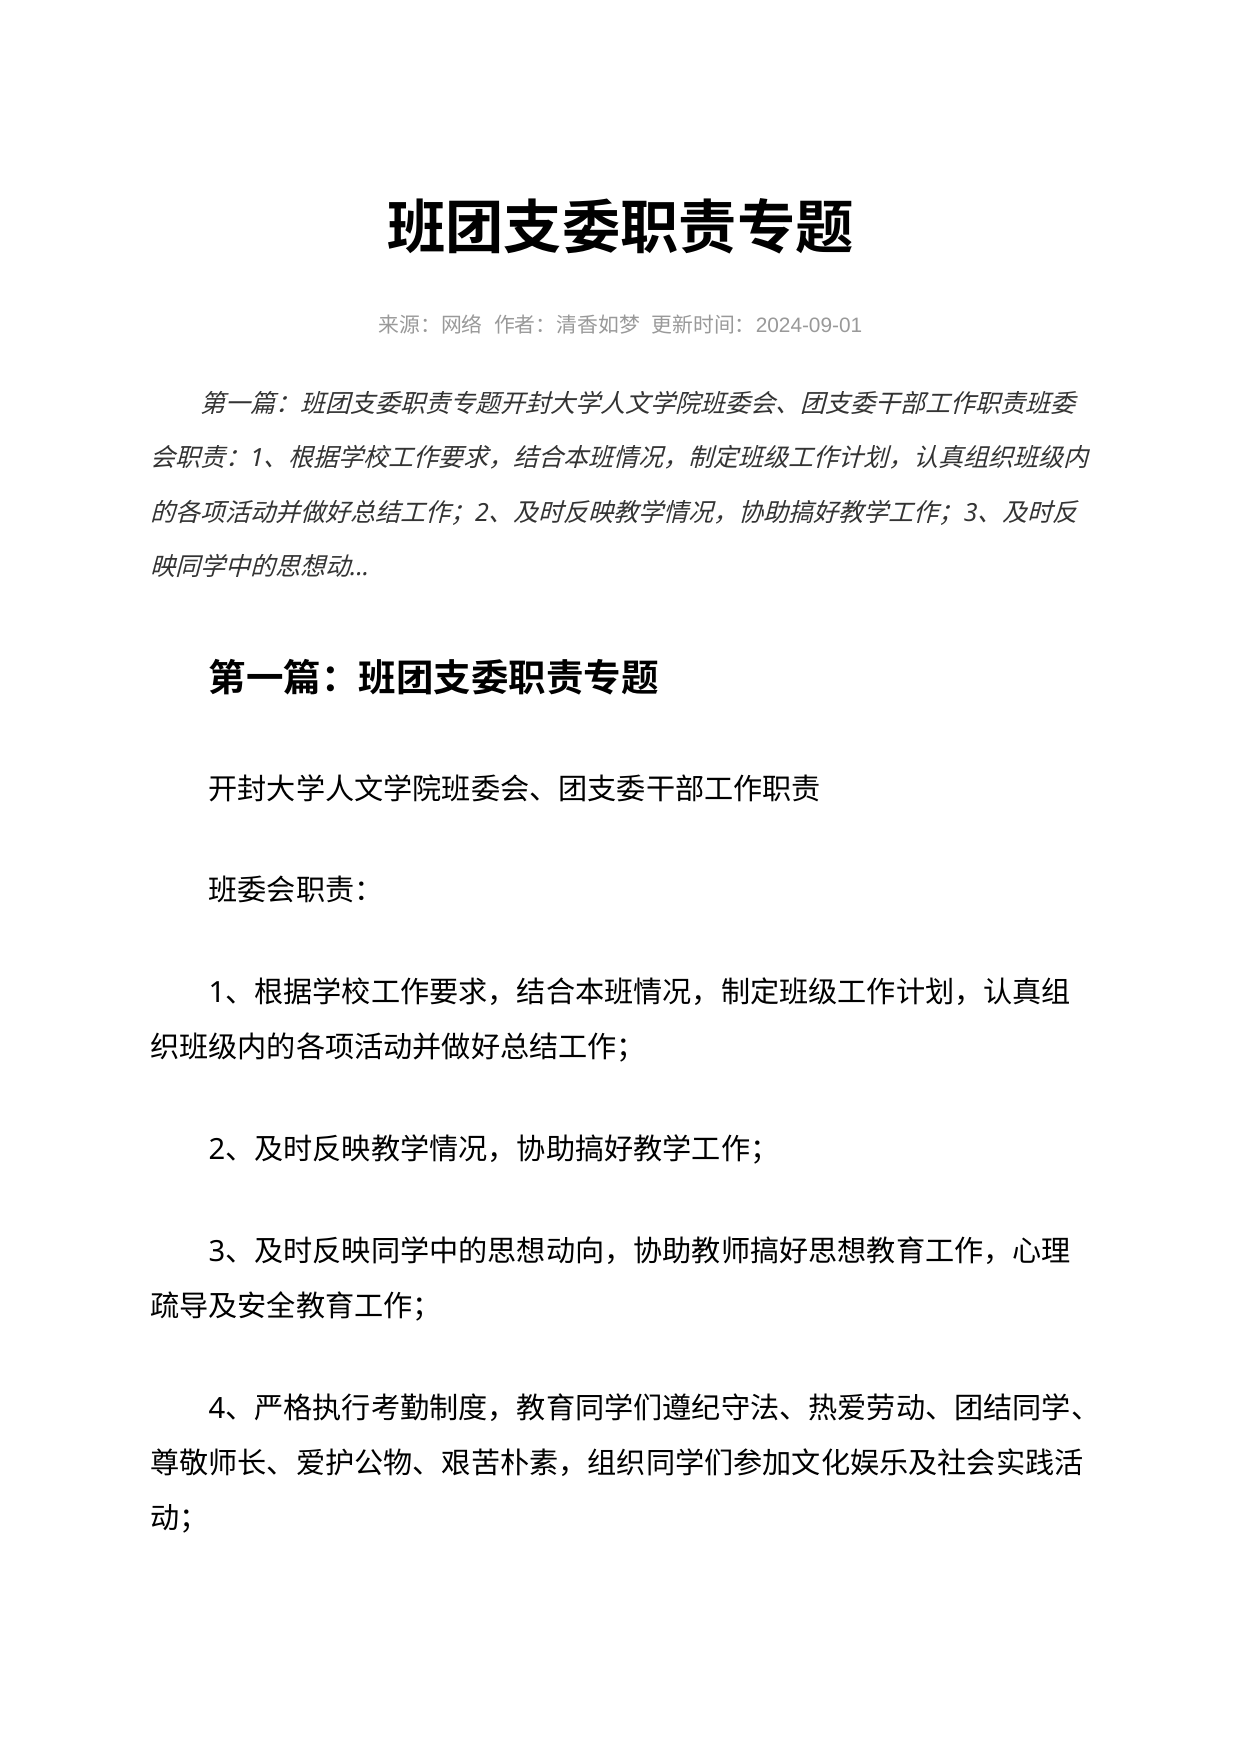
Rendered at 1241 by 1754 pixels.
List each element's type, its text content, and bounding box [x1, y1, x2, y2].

text 开封大学人文学院班委会、团支委干部工作职责 [150, 765, 1090, 807]
text 1、根据学校工作要求，结合本班情况，制定班级工作计划，认真组织班级内的各项活动并做好总结工作； [150, 969, 1090, 1066]
text 3、及时反映同学中的思想动向，协助教师搞好思想教育工作，心理疏导及安全教育工作； [150, 1227, 1090, 1325]
text 4、严格执行考勤制度，教育同学们遵纪守法、热爱劳动、团结同学、尊敬师长、爱护公物、艰苦朴素，组织同学们参加文化娱乐及社会实践活动； [150, 1384, 1090, 1536]
text 班委会职责： [150, 867, 1090, 909]
subtitle 班团支委职责专题 [150, 181, 1090, 266]
text 2、及时反映教学情况，协助搞好教学工作； [150, 1126, 1090, 1168]
text 来源：网络 作者：清香如梦 更新时间：2024-09-01 [150, 313, 1090, 337]
text 第一篇：班团支委职责专题 [150, 648, 1090, 702]
text 第一篇：班团支委职责专题开封大学人文学院班委会、团支委干部工作职责班委会职责：1、根据学校工作要求，结合本班情况，制定班级工作计划，认真组织班级内的各项活动并做好总结工作；2、及时反映教学情况，协助搞好教学工作；3、及时反映同学中的思想动... [150, 383, 1090, 583]
